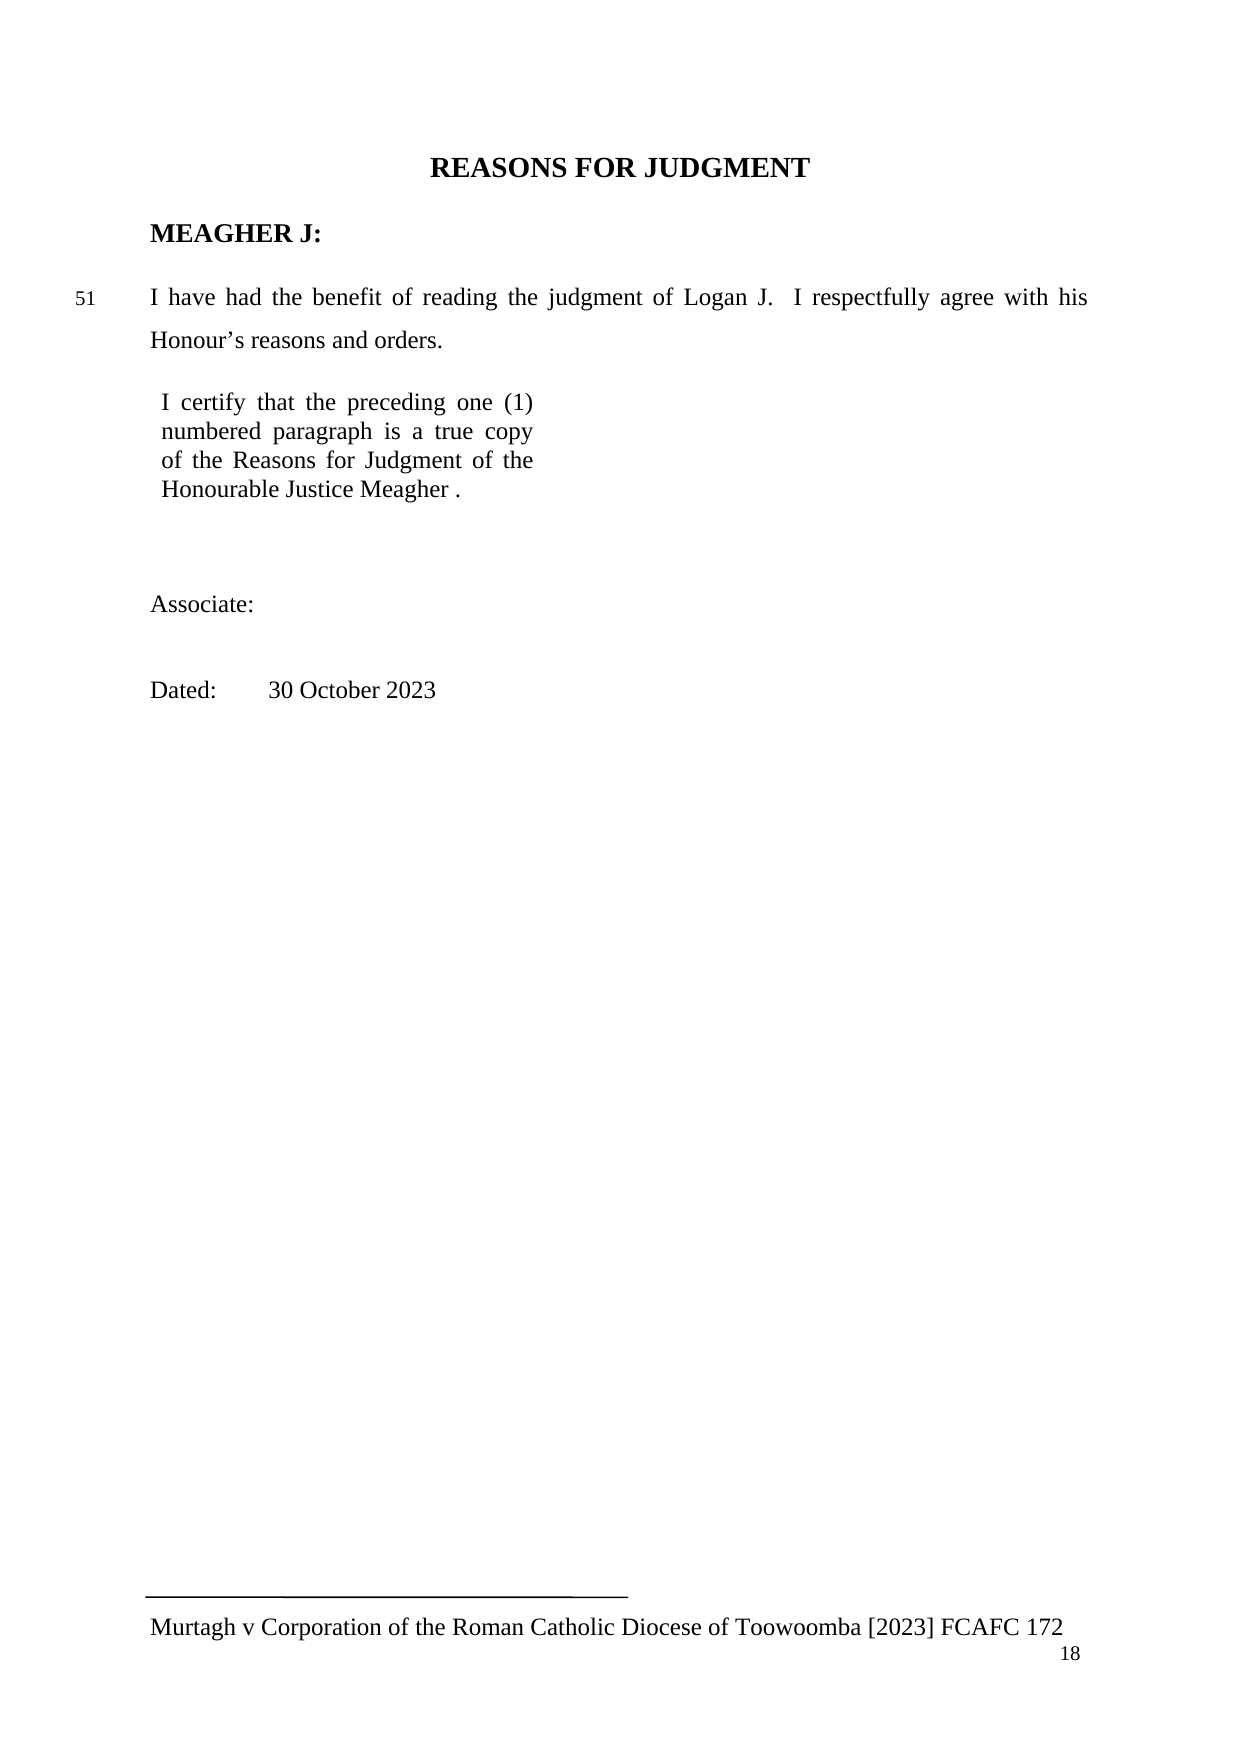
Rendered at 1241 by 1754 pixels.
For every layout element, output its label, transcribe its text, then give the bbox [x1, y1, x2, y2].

table_header I certify that the preceding one (1) numbered paragraph is a true copy of the Reasons for Judgment of the Honourable Justice Meagher . [150, 388, 545, 502]
subtitle MEAGHER J: [150, 217, 1090, 248]
text Associate: [150, 589, 1090, 617]
subtitle REASONS FOR JUDGMENT [150, 150, 1090, 183]
text I have had the benefit of reading the judgment of Logan J. I respectfully agree with his Honour’s reasons and orders. [75, 282, 1090, 354]
text Dated: 30 October 2023 [150, 675, 1090, 704]
